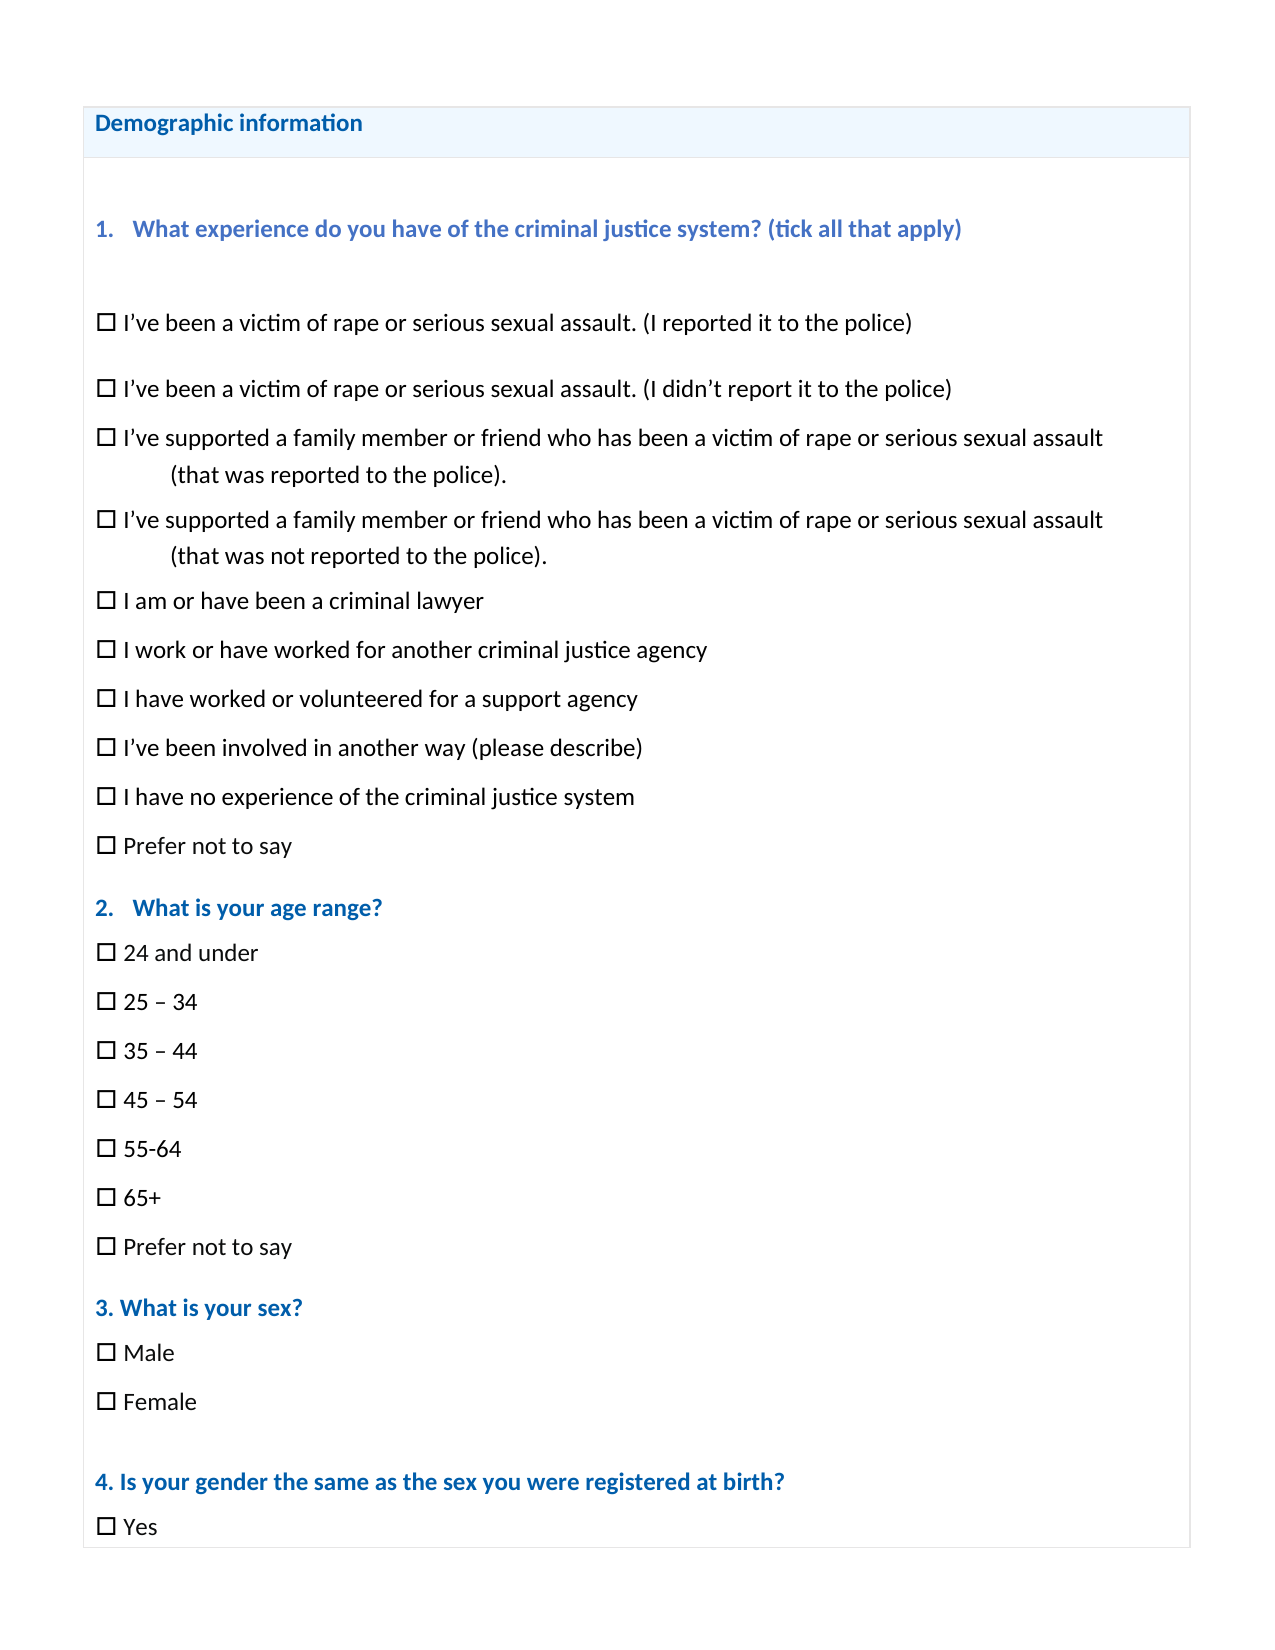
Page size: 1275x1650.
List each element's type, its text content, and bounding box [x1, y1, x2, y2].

table_header Demographic information [84, 108, 1189, 157]
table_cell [84, 158, 1189, 1547]
